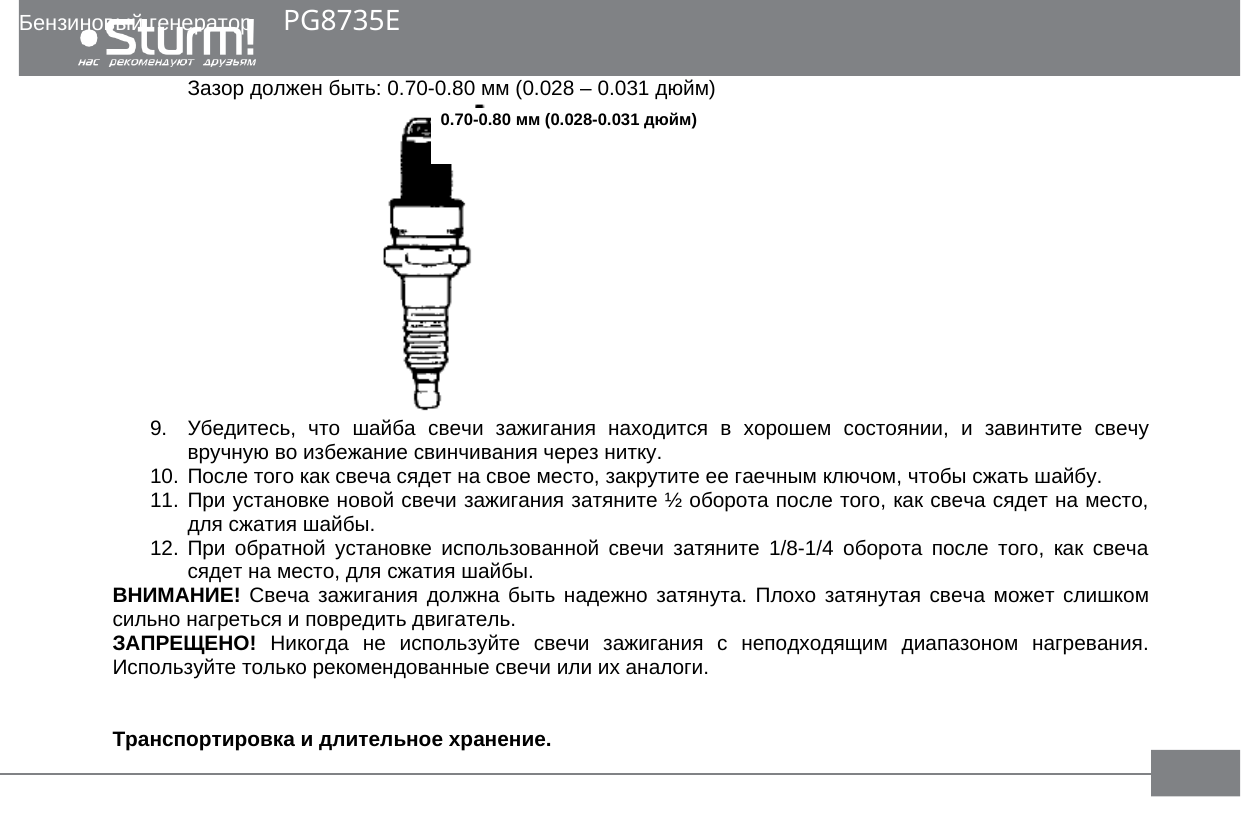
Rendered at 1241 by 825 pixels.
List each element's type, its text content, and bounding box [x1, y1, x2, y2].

list Зазор должен быть: 0.70- (0.028 – ) [187, 76, 1150, 100]
picture [383, 100, 495, 416]
list При обратной установке использованной свечи затяните 1/8-1/4 оборота после того, как свеча сядет на место, для сжатия шайбы. [150, 535, 1150, 583]
text Транспортировка и длительное хранение. [112, 727, 1150, 751]
picture [231, 20, 237, 29]
list Убедитесь, что шайба свечи зажигания находится в хорошем состоянии, и завинтите свечу вручную во избежание свинчивания через нитку. [150, 416, 1150, 463]
picture [78, 19, 256, 67]
picture [94, 20, 100, 29]
list После того как свеча сядет на свое место, закрутите ее гаечным ключом, чтобы сжать шайбу. [150, 463, 1150, 487]
text ЗАПРЕЩЕНО! Никогда не используйте свечи зажигания с неподходящим диапазоном нагревания. Используйте только рекомендованные свечи или их аналоги. [112, 631, 1150, 679]
text ВНИМАНИЕ! Свеча зажигания должна быть надежно затянута. Плохо затянутая свеча может слишком сильно нагреться и повредить двигатель. [112, 583, 1150, 631]
list При установке новой свечи зажигания затяните ½ оборота после того, как свеча сядет на место, для сжатия шайбы. [150, 487, 1150, 535]
picture [134, 19, 139, 27]
